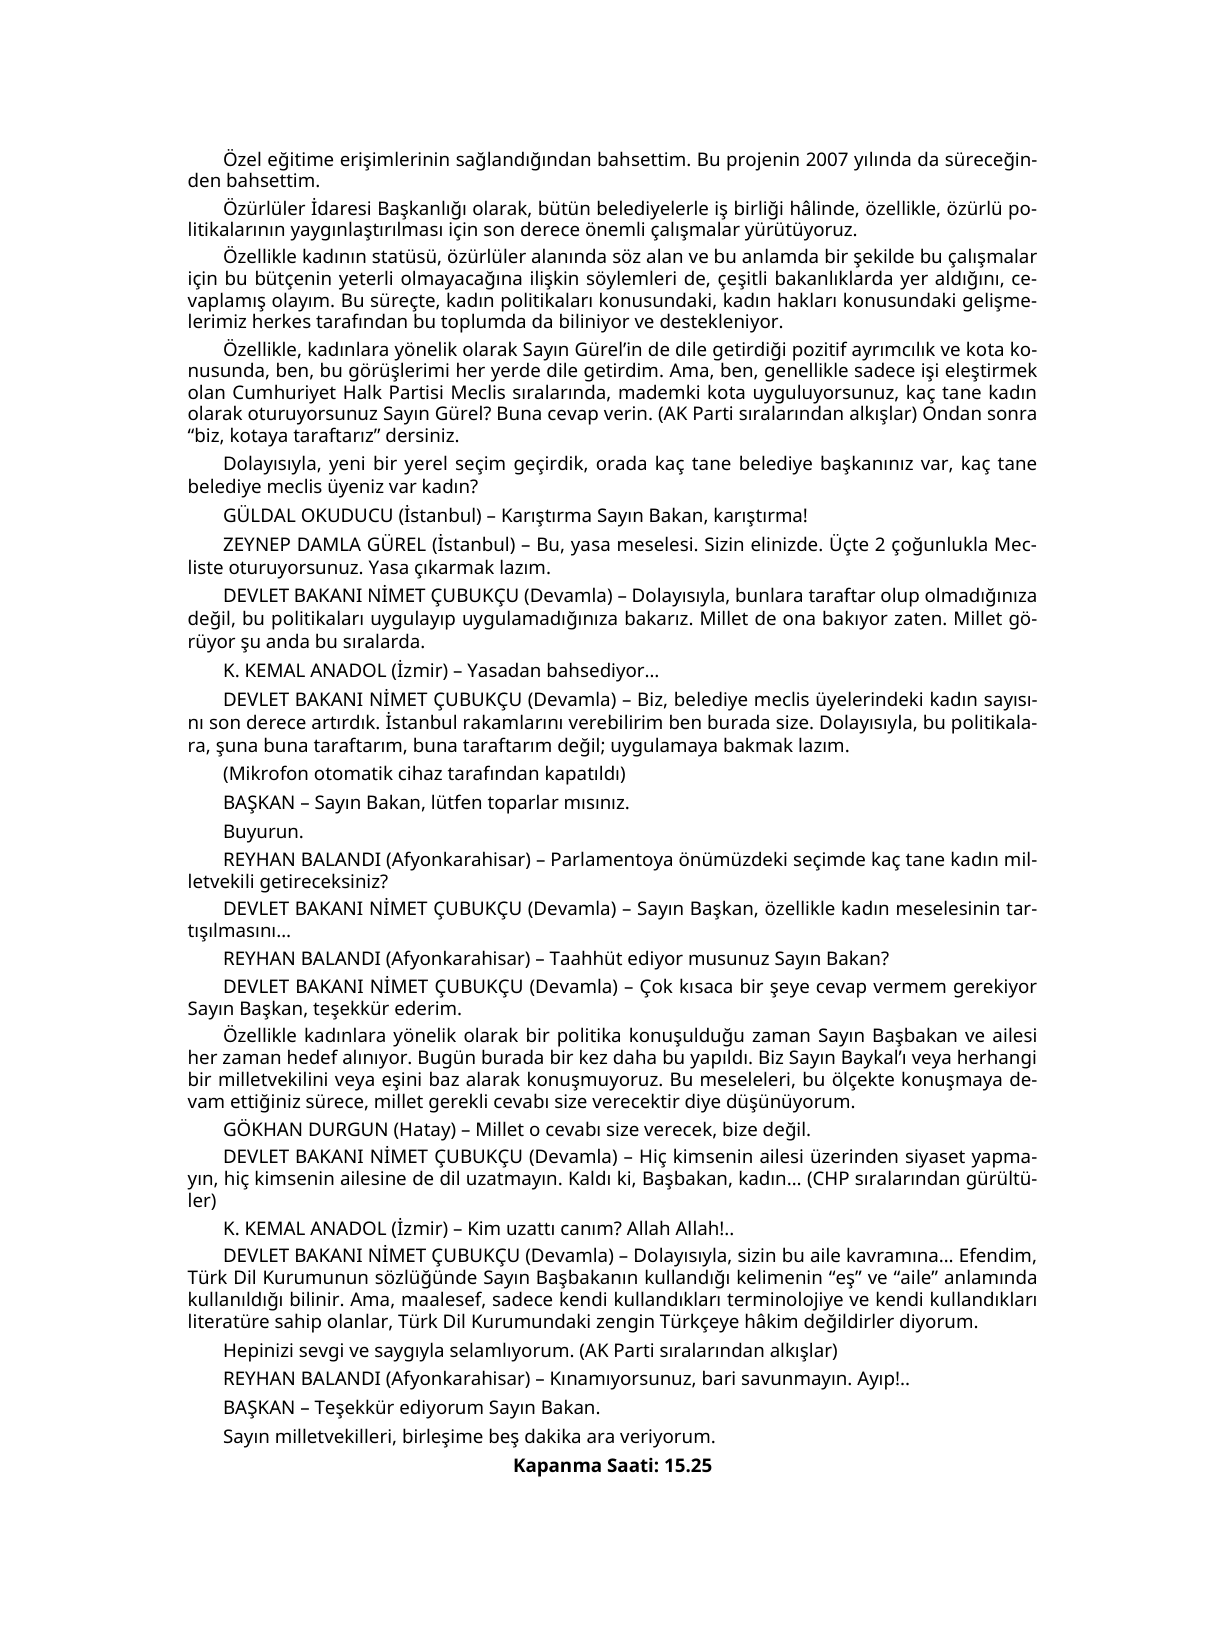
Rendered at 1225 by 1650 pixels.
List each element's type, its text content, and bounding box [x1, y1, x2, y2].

text K. KEMAL ANADOL (İzmir) – Kim uzattı canım? Allah Allah!.. [187, 1218, 1037, 1239]
text Dolayısıyla, yeni bir yerel seçim geçirdik, orada kaç tane belediye başkanınız var, kaç tane belediye meclis üyeniz var kadın? [187, 452, 1037, 498]
text REYHAN BALANDI (Afyonkarahisar) – Kınamıyorsunuz, bari savunmayın. Ayıp!.. [187, 1367, 1037, 1390]
text K. KEMAL ANADOL (İzmir) – Yasadan bahsediyor… [187, 659, 1037, 682]
text ZEYNEP DAMLA GÜREL (İstanbul) – Bu, yasa meselesi. Sizin elinizde. Üçte 2 çoğunlukla Mecliste oturuyorsunuz. Yasa çıkarmak lazım. [187, 533, 1037, 579]
text Buyurun. [187, 820, 1037, 843]
text DEVLET BAKANI NİMET ÇUBUKÇU (Devamla) – Sayın Başkan, özellikle kadın meselesinin tartışılmasını… [187, 898, 1037, 942]
text DEVLET BAKANI NİMET ÇUBUKÇU (Devamla) – Dolayısıyla, sizin bu aile kavramına… Efendim, Türk Dil Kurumunun sözlüğünde Sayın Başbakanın kullandığı kelimenin “eş” ve “aile” anlamında kullanıldığı bilinir. Ama, maalesef, sadece kendi kullandıkları terminolojiye ve kendi kullandıkları literatüre sahip olanlar, Türk Dil Kurumundaki zengin Türkçeye hâkim değildirler diyorum. [187, 1245, 1037, 1333]
text GÖKHAN DURGUN (Hatay) – Millet o cevabı size verecek, bize değil. [187, 1118, 1037, 1140]
text (Mikrofon otomatik cihaz tarafından kapatıldı) [187, 762, 1037, 785]
text Özellikle kadınlara yönelik olarak bir politika konuşulduğu zaman Sayın Başbakan ve ailesi her zaman hedef alınıyor. Bugün burada bir kez daha bu yapıldı. Biz Sayın Baykal’ı veya herhangi bir milletvekilini veya eşini baz alarak konuşmuyoruz. Bu meseleleri, bu ölçekte konuşmaya devam ettiğiniz sürece, millet gerekli cevabı size verecektir diye düşünüyorum. [187, 1025, 1037, 1113]
text Hepinizi sevgi ve saygıyla selamlıyorum. (AK Parti sıralarından alkışlar) [187, 1339, 1037, 1362]
text Özürlüler İdaresi Başkanlığı olarak, bütün belediyelerle iş birliği hâlinde, özellikle, özürlü politikalarının yaygınlaştırılması için son derece önemli çalışmalar yürütüyoruz. [187, 198, 1037, 241]
text Özellikle kadının statüsü, özürlüler alanında söz alan ve bu anlamda bir şekilde bu çalışmalar için bu bütçenin yeterli olmayacağına ilişkin söylemleri de, çeşitli bakanlıklarda yer aldığını, cevaplamış olayım. Bu süreçte, kadın politikaları konusundaki, kadın hakları konusundaki gelişmelerimiz herkes tarafından bu toplumda da biliniyor ve destekleniyor. [187, 247, 1037, 333]
text DEVLET BAKANI NİMET ÇUBUKÇU (Devamla) – Biz, belediye meclis üyelerindeki kadın sayısını son derece artırdık. İstanbul rakamlarını verebilirim ben burada size. Dolayısıyla, bu politikalara, şuna buna taraftarım, buna taraftarım değil; uygulamaya bakmak lazım. [187, 688, 1037, 757]
text BAŞKAN – Teşekkür ediyorum Sayın Bakan. [187, 1396, 1037, 1419]
text Kapanma Saati: 15.25 [187, 1454, 1037, 1477]
text DEVLET BAKANI NİMET ÇUBUKÇU (Devamla) – Çok kısaca bir şeye cevap vermem gerekiyor Sayın Başkan, teşekkür ederim. [187, 976, 1037, 1019]
text BAŞKAN – Sayın Bakan, lütfen toparlar mısınız. [187, 791, 1037, 814]
text DEVLET BAKANI NİMET ÇUBUKÇU (Devamla) – Hiç kimsenin ailesi üzerinden siyaset yapmayın, hiç kimsenin ailesine de dil uzatmayın. Kaldı ki, Başbakan, kadın… (CHP sıralarından gürültüler) [187, 1146, 1037, 1212]
text Özellikle, kadınlara yönelik olarak Sayın Gürel’in de dile getirdiği pozitif ayrımcılık ve kota konusunda, ben, bu görüşlerimi her yerde dile getirdim. Ama, ben, genellikle sadece işi eleştirmek olan Cumhuriyet Halk Partisi Meclis sıralarında, mademki kota uyguluyorsunuz, kaç tane kadın olarak oturuyorsunuz Sayın Gürel? Buna cevap verin. (AK Parti sıralarından alkışlar) Ondan sonra “biz, kotaya taraftarız” dersiniz. [187, 339, 1037, 447]
text REYHAN BALANDI (Afyonkarahisar) – Taahhüt ediyor musunuz Sayın Bakan? [187, 948, 1037, 970]
text DEVLET BAKANI NİMET ÇUBUKÇU (Devamla) – Dolayısıyla, bunlara taraftar olup olmadığınıza değil, bu politikaları uygulayıp uygulamadığınıza bakarız. Millet de ona bakıyor zaten. Millet görüyor şu anda bu sıralarda. [187, 584, 1037, 653]
text GÜLDAL OKUDUCU (İstanbul) – Karıştırma Sayın Bakan, karıştırma! [187, 504, 1037, 527]
text Özel eğitime erişimlerinin sağlandığından bahsettim. Bu projenin 2007 yılında da süreceğinden bahsettim. [187, 150, 1037, 192]
text REYHAN BALANDI (Afyonkarahisar) – Parlamentoya önümüzdeki seçimde kaç tane kadın milletvekili getireceksiniz? [187, 849, 1037, 892]
text Sayın milletvekilleri, birleşime beş dakika ara veriyorum. [187, 1425, 1037, 1448]
